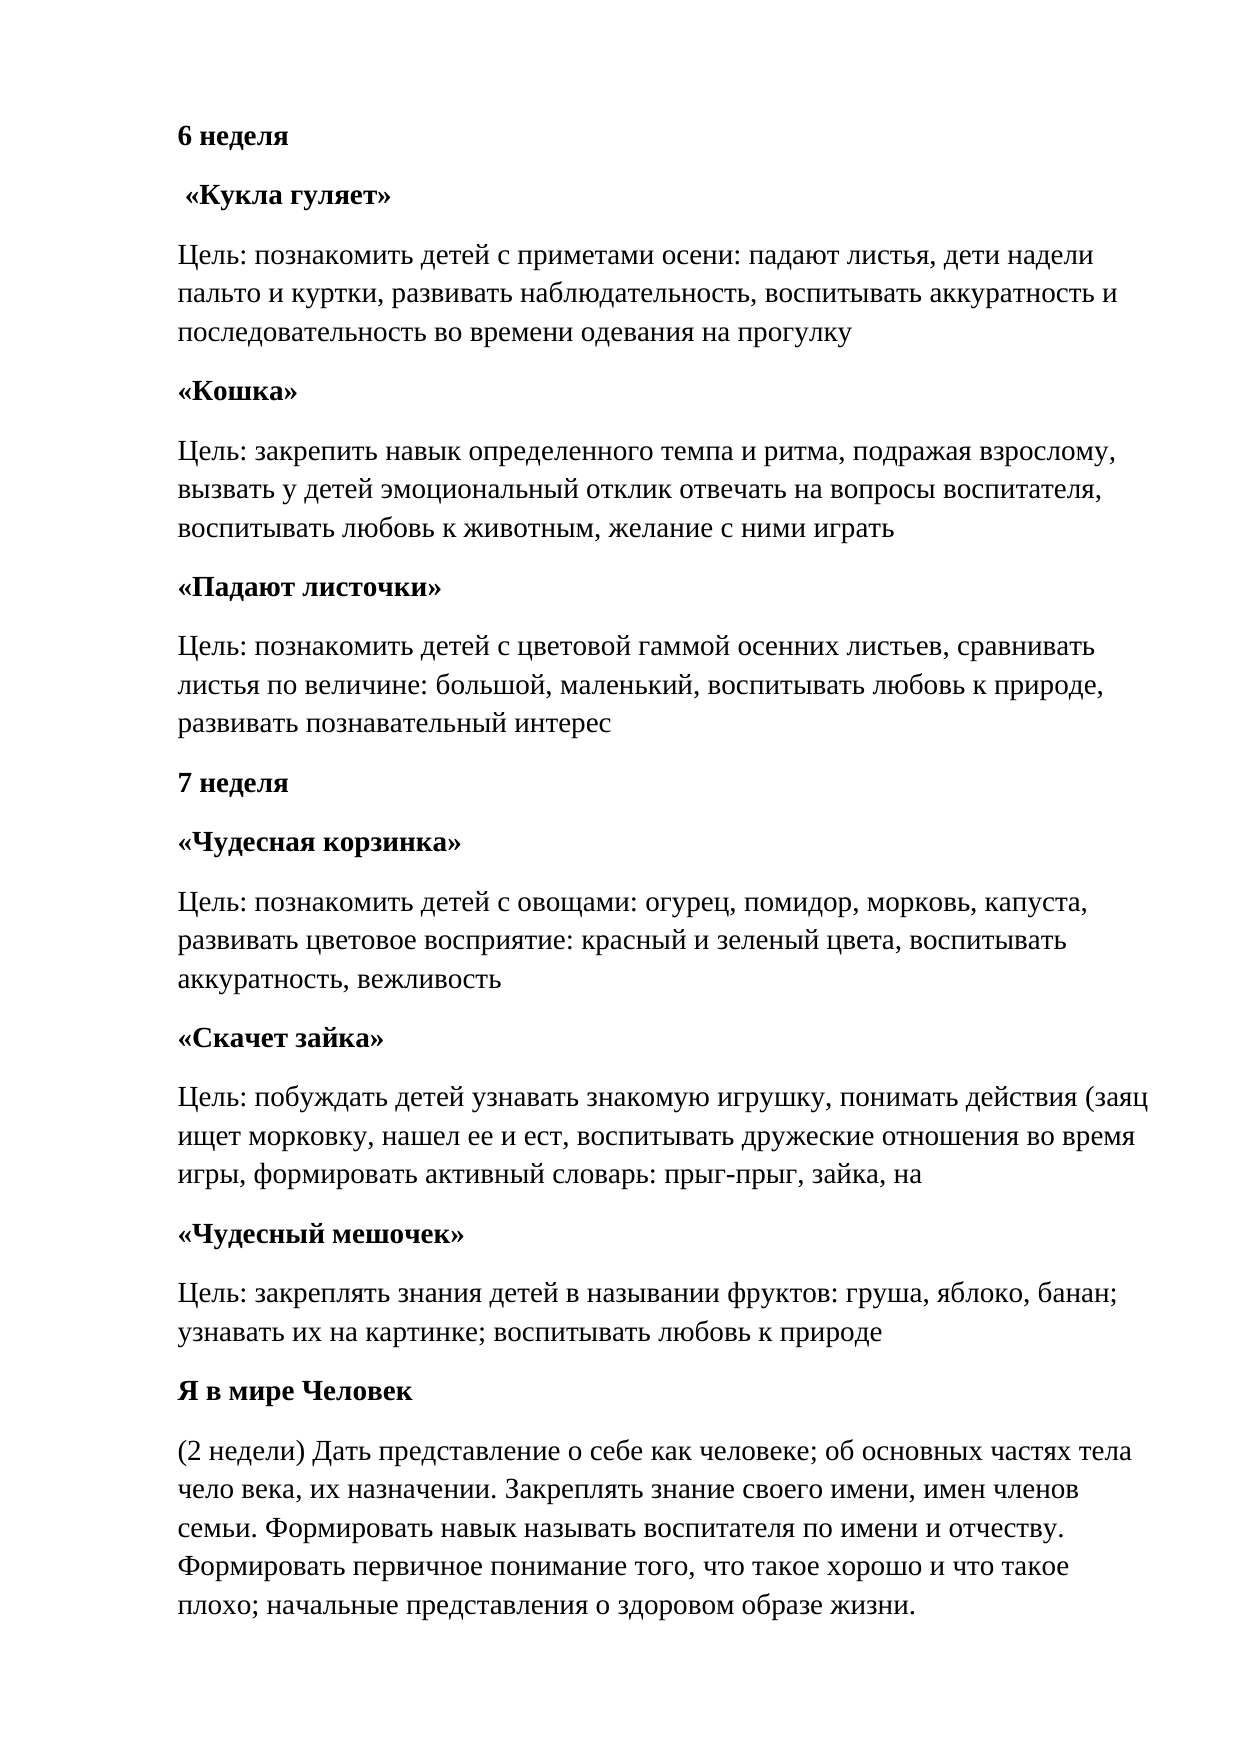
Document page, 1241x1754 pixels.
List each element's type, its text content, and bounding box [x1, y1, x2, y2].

text «Кошка» [177, 373, 1152, 407]
text Цель: познакомить детей с цветовой гаммой осенних листьев, сравнивать листья по величине: большой, маленький, воспитывать любовь к природе, развивать познавательный интерес [177, 628, 1152, 739]
text «Кукла гуляет» [177, 177, 1152, 211]
text (2 недели) Дать представление о себе как человеке; об основных частях тела чело века, их назначении. Закреплять знание своего имени, имен членов семьи. Формировать навык называть воспитателя по имени и отчеству. Формировать первичное понимание того, что такое хорошо и что такое плохо; начальные представления о здоровом образе жизни. [177, 1433, 1152, 1620]
text «Чудесная корзинка» [177, 824, 1152, 858]
text Цель: закрепить навык определенного темпа и ритма, подражая взрослому, вызвать у детей эмоциональный отклик отвечать на вопросы воспитателя, воспитывать любовь к животным, желание с ними играть [177, 433, 1152, 543]
text «Падают листочки» [177, 569, 1152, 603]
text Цель: познакомить детей с овощами: огурец, помидор, морковь, капуста, развивать цветовое восприятие: красный и зеленый цвета, воспитывать аккуратность, вежливость [177, 884, 1152, 994]
text Цель: закреплять знания детей в назывании фруктов: груша, яблоко, банан; узнавать их на картинке; воспитывать любовь к природе [177, 1275, 1152, 1347]
text Цель: познакомить детей с приметами осени: падают листья, дети надели пальто и куртки, развивать наблюдательность, воспитывать аккуратность и последовательность во времени одевания на прогулку [177, 237, 1152, 347]
text Цель: побуждать детей узнавать знакомую игрушку, понимать действия (заяц ищет морковку, нашел ее и ест, воспитывать дружеские отношения во время игры, формировать активный словарь: прыг-прыг, зайка, на [177, 1079, 1152, 1190]
text Я в мире Человек [177, 1373, 1152, 1407]
text «Скачет зайка» [177, 1020, 1152, 1054]
text «Чудесный мешочек» [177, 1216, 1152, 1249]
text 7 неделя [177, 765, 1152, 798]
text 6 неделя [177, 118, 1152, 152]
